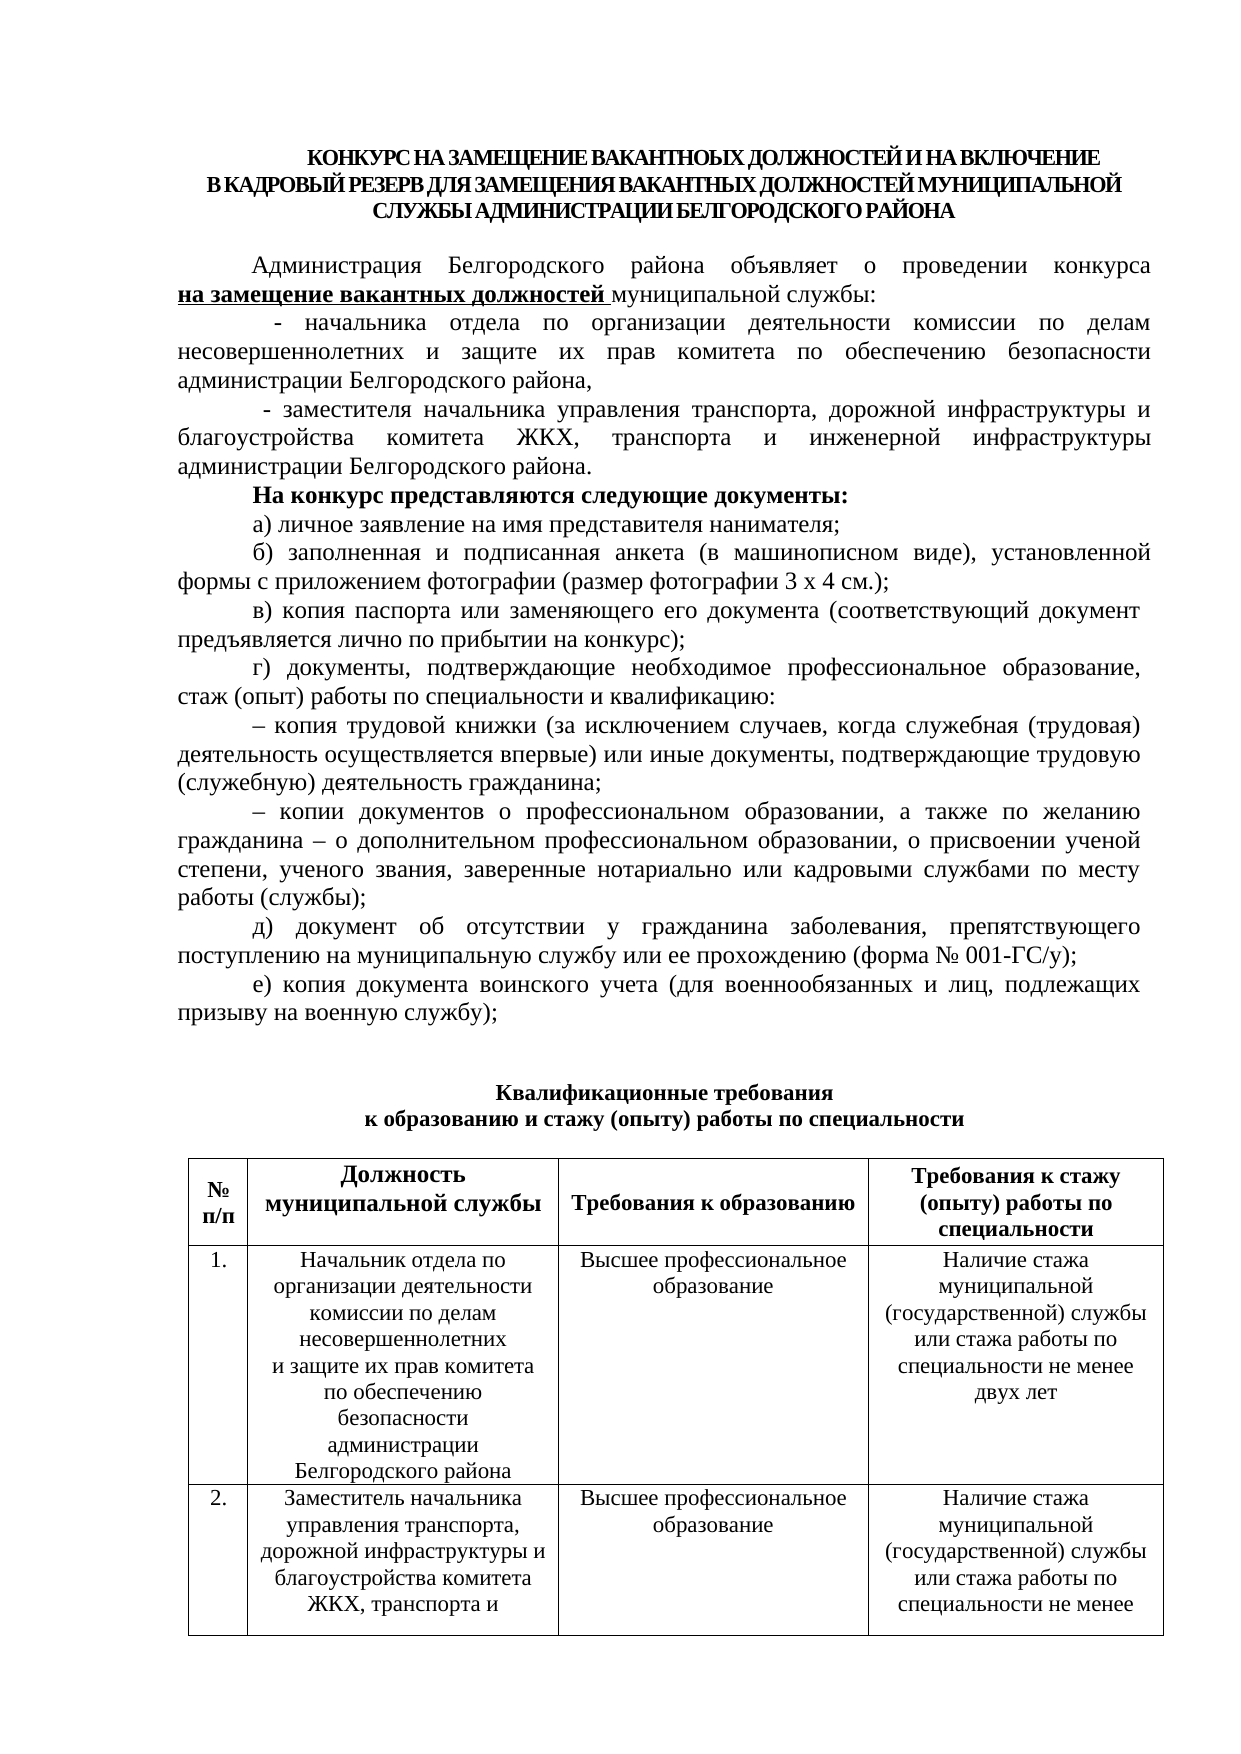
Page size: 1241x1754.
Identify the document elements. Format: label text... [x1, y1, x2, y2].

text КОНКУРС НА ЗАМЕЩЕНИЕ ВАКАНТНОЫХ ДОЛЖНОСТЕЙ И НА ВКЛЮЧЕНИЕ В КАДРОВЫЙ РЕЗЕРВ ДЛЯ ЗАМЕЩЕНИЯ ВАКАНТНЫХ ДОЛЖНОСТЕЙ МУНИЦИПАЛЬНОЙ СЛУЖБЫ АДМИНИСТРАЦИИ БЕЛГОРОДСКОГО РАЙОНА [177, 144, 1152, 223]
text – копия трудовой книжки (за исключением случаев, когда служебная (трудовая) деятельность осуществляется впервые) или иные документы, подтверждающие трудовую (служебную) деятельность гражданина; [177, 710, 1141, 796]
text На конкурс представляются следующие документы: [177, 480, 1152, 509]
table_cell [869, 1485, 1163, 1635]
table_header Требования к образованию [559, 1159, 868, 1245]
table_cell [559, 1485, 868, 1635]
text – копии документов о профессиональном образовании, а также по желанию гражданина – о дополнительном профессиональном образовании, о присвоении ученой степени, ученого звания, заверенные нотариально или кадровыми службами по месту работы (службы); [177, 796, 1141, 911]
text г) документы, подтверждающие необходимое профессиональное образование, стаж (опыт) работы по специальности и квалификацию: [177, 652, 1141, 710]
table_cell 1. [189, 1246, 247, 1483]
text Квалификационные требования [177, 1079, 1152, 1105]
table_header № п/п [189, 1159, 247, 1245]
text б) заполненная и подписанная анкета (в машинописном виде), установленной формы с приложением фотографии (размер фотографии 3 x .); [177, 537, 1152, 595]
text в) копия паспорта или заменяющего его документа (соответствующий документ предъявляется лично по прибытии на конкурс); [177, 595, 1141, 652]
table_cell Наличие стажа муниципальной (государственной) службы или стажа работы по специальности не менее двух лет [869, 1246, 1163, 1483]
text а) личное заявление на имя представителя нанимателя; [177, 509, 1141, 537]
text - заместителя начальника управления транспорта, дорожной инфраструктуры и благоустройства комитета ЖКХ, транспорта и инженерной инфраструктуры администрации Белгородского района. [177, 394, 1152, 480]
text - начальника отдела по организации деятельности комиссии по делам несовершеннолетних и защите их прав комитета по обеспечению безопасности администрации Белгородского района, [177, 307, 1152, 394]
text д) документ об отсутствии у гражданина заболевания, препятствующего поступлению на муниципальную службу или ее прохождению (форма № 001-ГС/у); [177, 911, 1141, 969]
table_cell Высшее профессиональное образование [559, 1246, 868, 1483]
text Администрация Белгородского района объявляет о проведении конкурса на замещение вакантных должностей муниципальной службы: [177, 250, 1152, 307]
table_header Требования к стажу (опыту) работы по специальности [869, 1159, 1163, 1245]
text к образованию и стажу (опыту) работы по специальности [177, 1105, 1152, 1132]
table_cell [248, 1485, 558, 1635]
text е) копия документа воинского учета (для военнообязанных и лиц, подлежащих призыву на военную службу); [177, 969, 1141, 1026]
table_cell Начальник отдела по организации деятельности комиссии по делам несовершеннолетних и защите их прав комитета по обеспечению безопасности администрации Белгородского района [248, 1246, 558, 1483]
table_header Должность муниципальной службы [248, 1159, 558, 1245]
table_cell 2. [189, 1485, 247, 1635]
